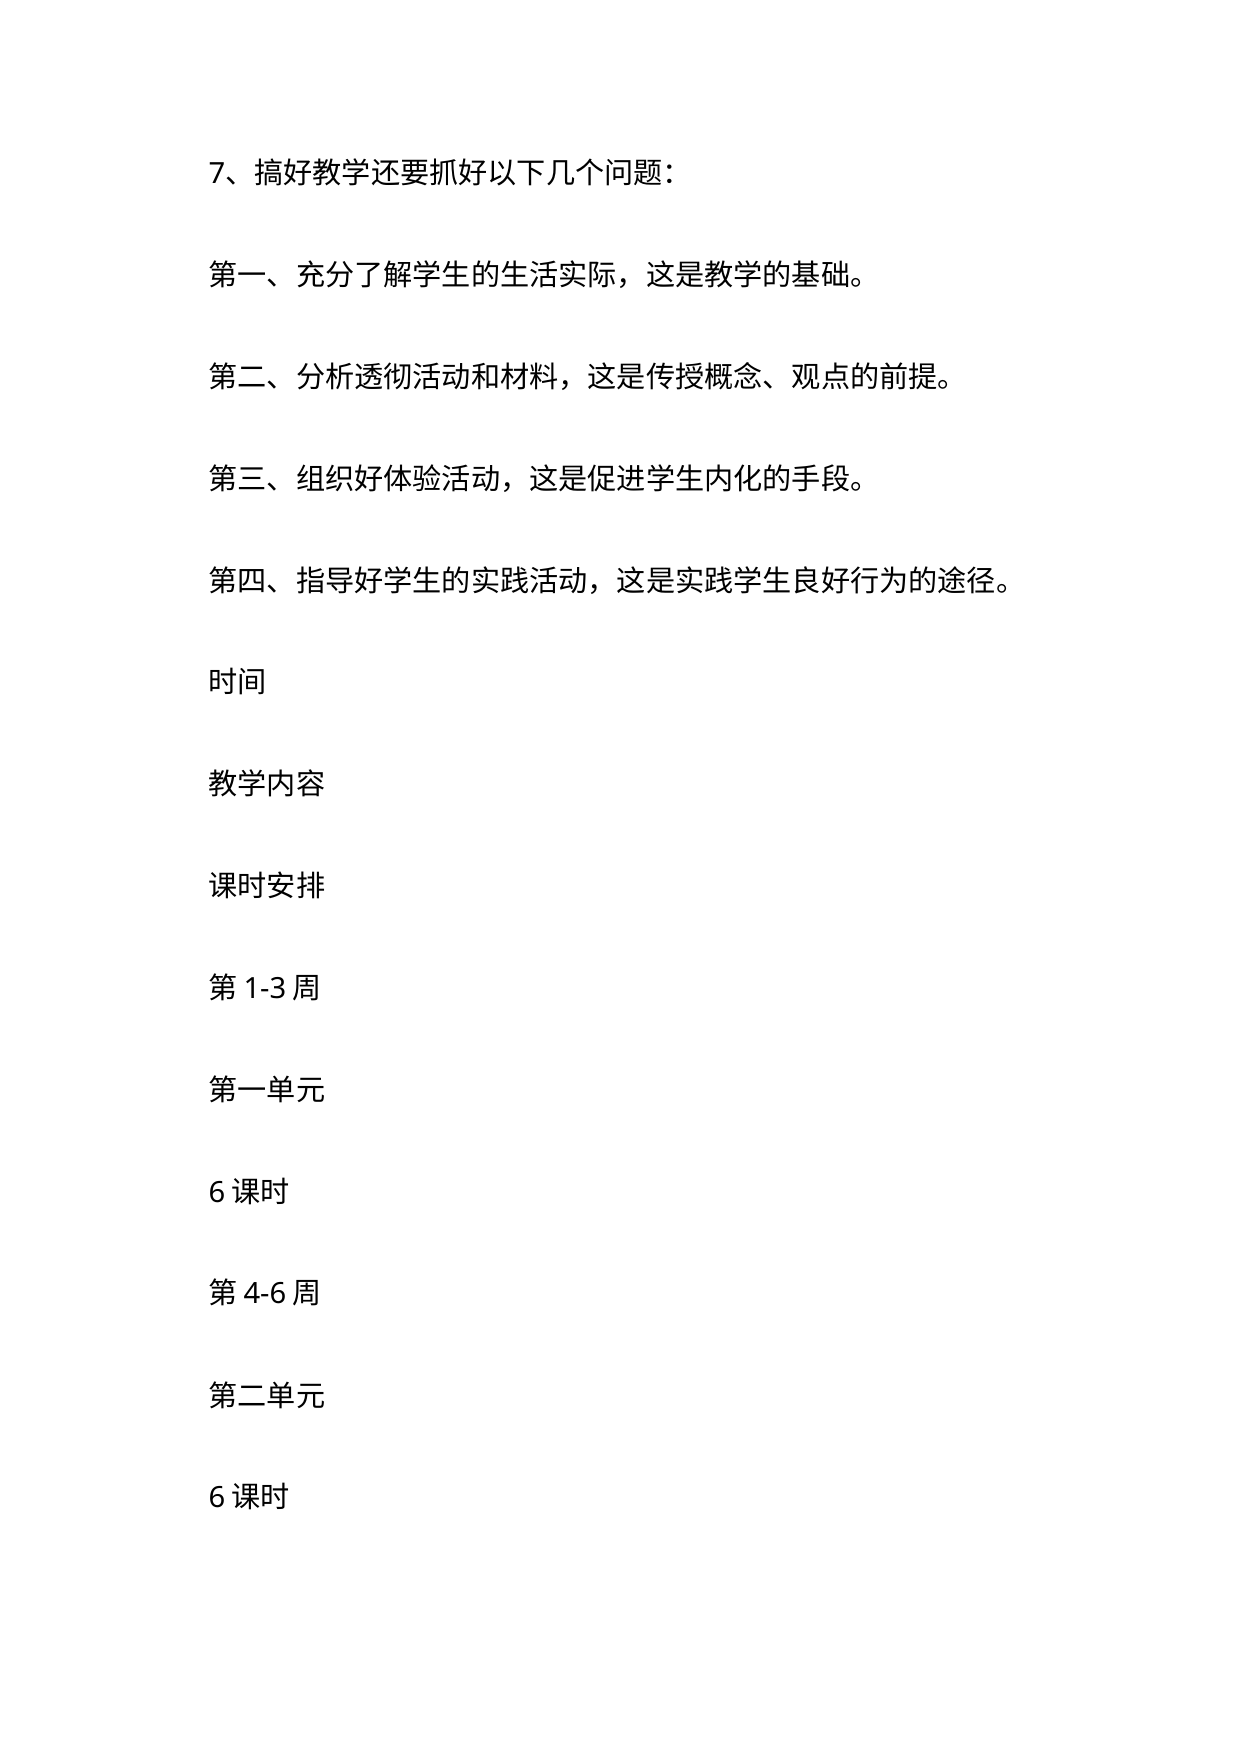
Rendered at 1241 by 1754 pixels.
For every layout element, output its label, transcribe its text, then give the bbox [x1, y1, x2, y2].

text 第二、分析透彻活动和材料，这是传授概念、观点的前提。 [150, 354, 1090, 396]
text 6课时 [150, 1474, 1090, 1516]
text 时间 [150, 659, 1090, 701]
text 7、搞好教学还要抓好以下几个问题： [150, 150, 1090, 192]
text 第一、充分了解学生的生活实际，这是教学的基础。 [150, 252, 1090, 294]
text 第四、指导好学生的实践活动，这是实践学生良好行为的途径。 [150, 557, 1090, 599]
text 第1-3周 [150, 964, 1090, 1007]
text 教学内容 [150, 761, 1090, 803]
text 第二单元 [150, 1372, 1090, 1414]
text 6课时 [150, 1168, 1090, 1211]
text 课时安排 [150, 863, 1090, 905]
text 第4-6周 [150, 1270, 1090, 1312]
text 第三、组织好体验活动，这是促进学生内化的手段。 [150, 456, 1090, 498]
text 第一单元 [150, 1066, 1090, 1109]
